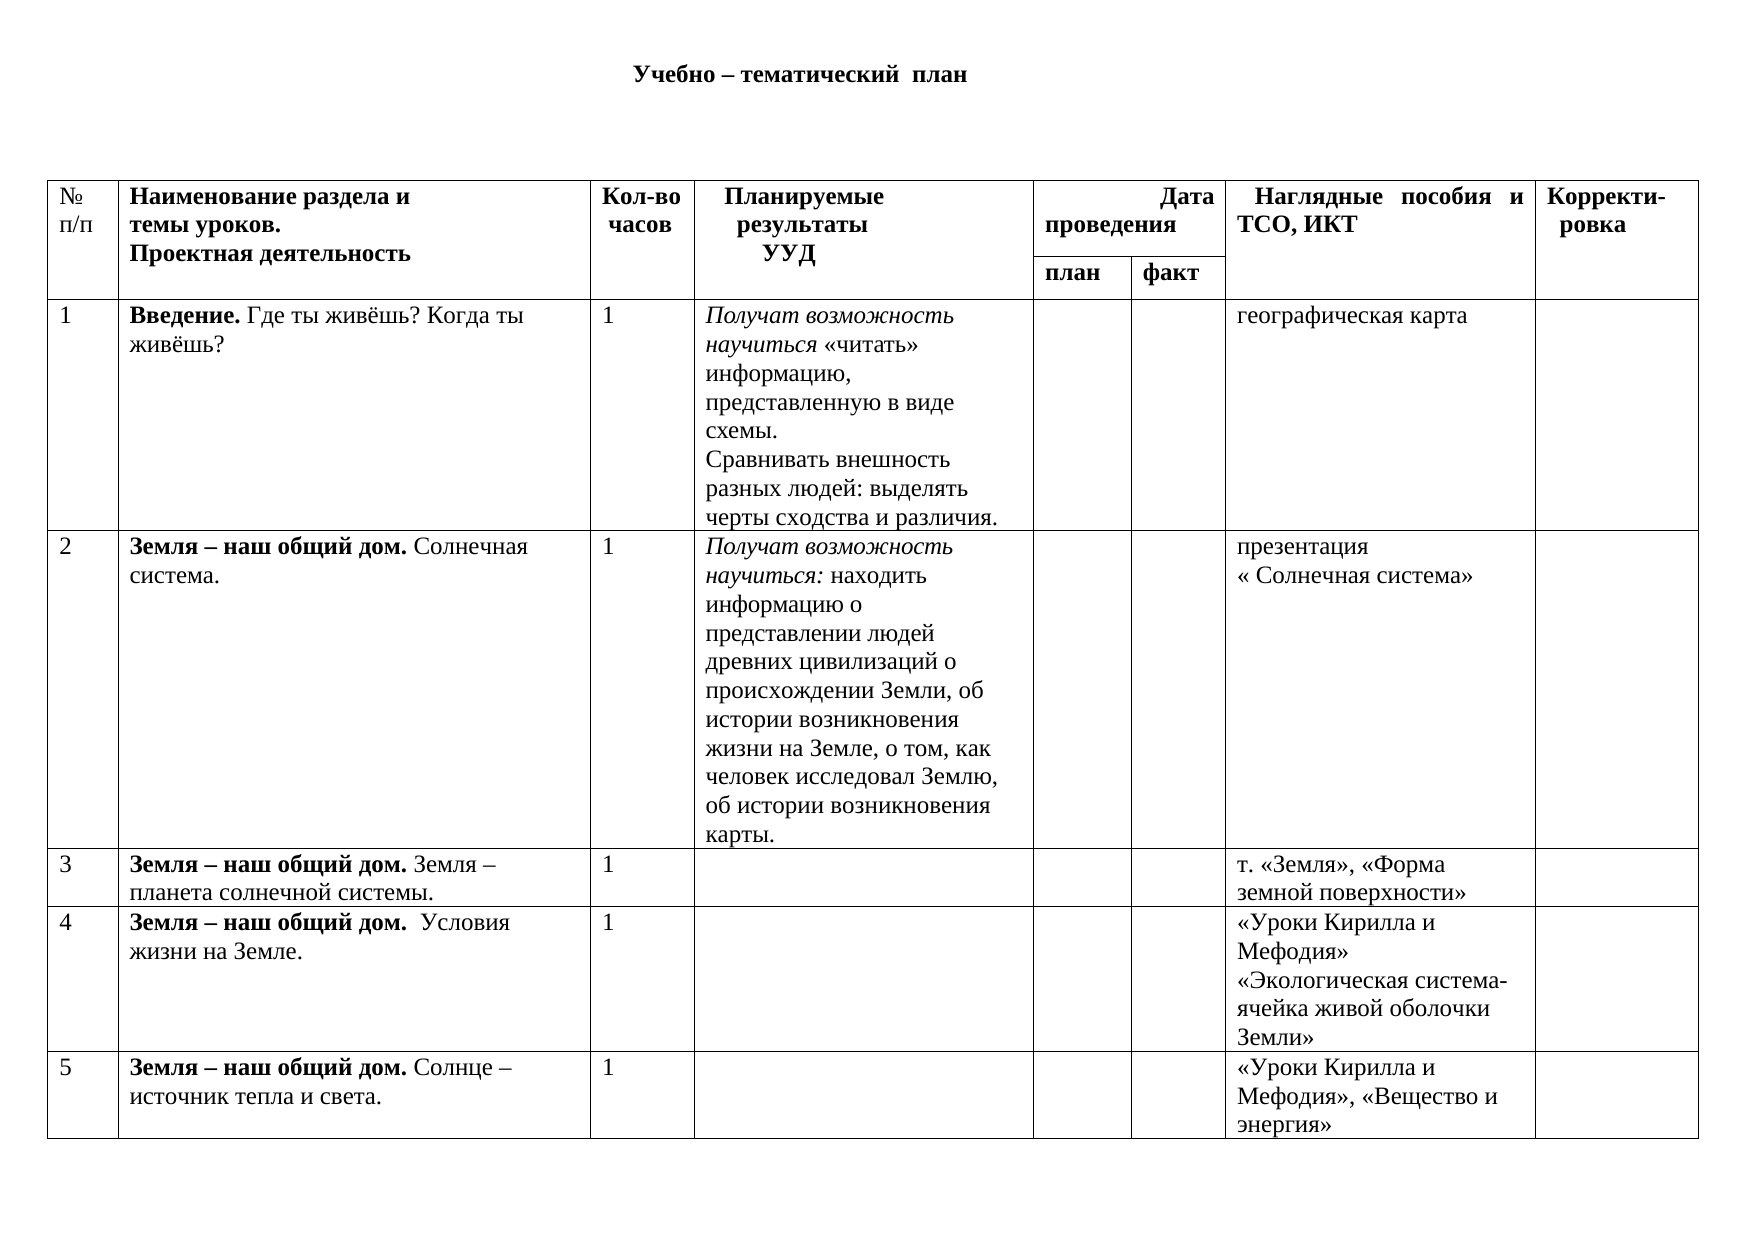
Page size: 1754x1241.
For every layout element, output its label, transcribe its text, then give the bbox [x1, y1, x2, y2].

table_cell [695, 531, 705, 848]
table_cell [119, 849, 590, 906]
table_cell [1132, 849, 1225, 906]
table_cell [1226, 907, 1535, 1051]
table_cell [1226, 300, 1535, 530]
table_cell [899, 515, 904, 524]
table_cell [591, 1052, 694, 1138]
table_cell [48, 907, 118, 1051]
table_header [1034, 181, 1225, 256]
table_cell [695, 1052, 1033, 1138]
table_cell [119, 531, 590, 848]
text Учебно – тематический план [59, 59, 1695, 88]
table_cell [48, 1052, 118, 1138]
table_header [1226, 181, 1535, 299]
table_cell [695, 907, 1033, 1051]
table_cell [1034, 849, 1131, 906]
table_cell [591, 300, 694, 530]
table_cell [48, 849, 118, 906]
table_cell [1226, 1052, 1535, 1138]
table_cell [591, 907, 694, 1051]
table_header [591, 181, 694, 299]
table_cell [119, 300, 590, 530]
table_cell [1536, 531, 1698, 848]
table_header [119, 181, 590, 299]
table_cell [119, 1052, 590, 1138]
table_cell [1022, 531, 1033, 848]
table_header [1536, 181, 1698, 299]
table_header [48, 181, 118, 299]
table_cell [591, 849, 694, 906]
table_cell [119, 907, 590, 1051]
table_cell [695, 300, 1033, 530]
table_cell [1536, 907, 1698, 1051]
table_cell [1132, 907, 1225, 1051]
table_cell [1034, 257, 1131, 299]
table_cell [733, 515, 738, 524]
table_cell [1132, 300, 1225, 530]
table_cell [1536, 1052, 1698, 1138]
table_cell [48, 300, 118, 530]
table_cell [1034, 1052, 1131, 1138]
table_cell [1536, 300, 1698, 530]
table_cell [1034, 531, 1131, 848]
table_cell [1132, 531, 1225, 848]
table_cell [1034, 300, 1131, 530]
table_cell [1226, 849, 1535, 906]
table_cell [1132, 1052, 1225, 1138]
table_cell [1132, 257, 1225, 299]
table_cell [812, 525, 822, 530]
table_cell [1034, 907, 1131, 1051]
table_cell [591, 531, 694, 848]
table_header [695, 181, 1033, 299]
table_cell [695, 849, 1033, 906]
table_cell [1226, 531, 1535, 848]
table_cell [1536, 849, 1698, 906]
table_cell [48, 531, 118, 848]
